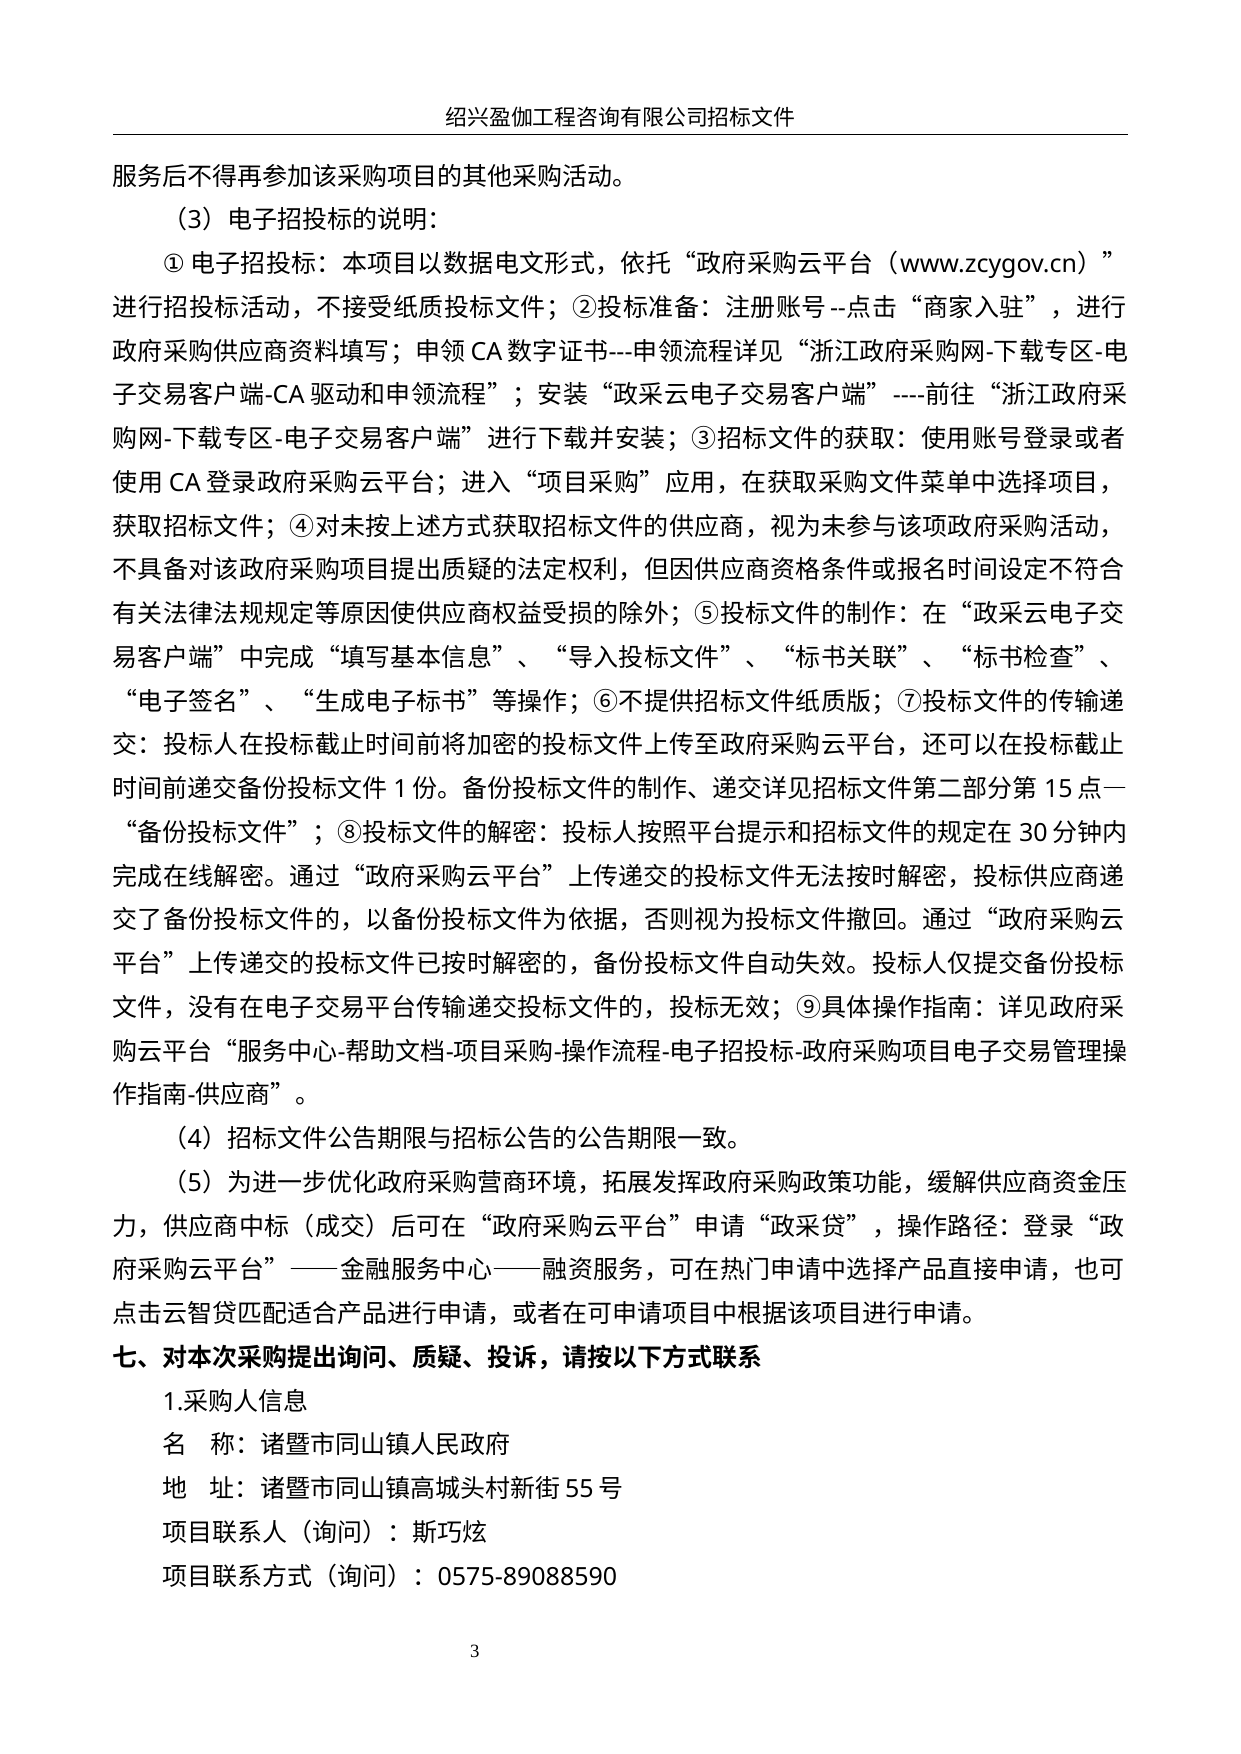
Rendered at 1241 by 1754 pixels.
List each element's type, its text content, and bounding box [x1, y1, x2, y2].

text 1.采购人信息 [112, 1375, 1128, 1419]
text ①电子招投标：本项目以数据电文形式，依托“政府采购云平台（www.zcygov.cn）”进行招投标活动，不接受纸质投标文件；②投标准备：注册账号--点击“商家入驻”，进行政府采购供应商资料填写；申领CA数字证书---申领流程详见“浙江政府采购网-下载专区-电子交易客户端-CA驱动和申领流程”；安装“政采云电子交易客户端”----前往“浙江政府采购网-下载专区-电子交易客户端”进行下载并安装；③招标文件的获取：使用账号登录或者使用CA登录政府采购云平台；进入“项目采购”应用，在获取采购文件菜单中选择项目，获取招标文件；④对未按上述方式获取招标文件的供应商，视为未参与该项政府采购活动，不具备对该政府采购项目提出质疑的法定权利，但因供应商资格条件或报名时间设定不符合有关法律法规规定等原因使供应商权益受损的除外；⑤投标文件的制作：在“政采云电子交易客户端”中完成“填写基本信息”、“导入投标文件”、“标书关联”、“标书检查”、“电子签名”、“生成电子标书”等操作；⑥不提供招标文件纸质版；⑦投标文件的传输递交：投标人在投标截止时间前将加密的投标文件上传至政府采购云平台，还可以在投标截止时间前递交备份投标文件1份。备份投标文件的制作、递交详见招标文件第二部分第15点—“备份投标文件”；⑧投标文件的解密：投标人按照平台提示和招标文件的规定在30分钟内完成在线解密。通过“政府采购云平台”上传递交的投标文件无法按时解密，投标供应商递交了备份投标文件的，以备份投标文件为依据，否则视为投标文件撤回。通过“政府采购云平台”上传递交的投标文件已按时解密的，备份投标文件自动失效。投标人仅提交备份投标文件，没有在电子交易平台传输递交投标文件的，投标无效；⑨具体操作指南：详见政府采购云平台“服务中心-帮助文档-项目采购-操作流程-电子招投标-政府采购项目电子交易管理操作指南-供应商”。 [112, 237, 1128, 1112]
text 七、对本次采购提出询问、质疑、投诉，请按以下方式联系 [112, 1331, 1128, 1375]
text 名 称：诸暨市同山镇人民政府 [112, 1419, 1128, 1462]
text 项目联系人（询问）：斯巧炫 [112, 1506, 1128, 1550]
text （4）招标文件公告期限与招标公告的公告期限一致。 [112, 1112, 1128, 1156]
text （3）电子招投标的说明： [112, 194, 1128, 237]
text 项目联系方式（询问）：0575-89088590 [112, 1550, 1128, 1594]
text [112, 150, 1128, 194]
text 地 址：诸暨市同山镇高城头村新街55号 [112, 1462, 1128, 1506]
text （5）为进一步优化政府采购营商环境，拓展发挥政府采购政策功能，缓解供应商资金压力，供应商中标（成交）后可在“政府采购云平台”申请“政采贷”，操作路径：登录“政府采购云平台”——金融服务中心——融资服务，可在热门申请中选择产品直接申请，也可点击云智贷匹配适合产品进行申请，或者在可申请项目中根据该项目进行申请。 [112, 1156, 1128, 1331]
